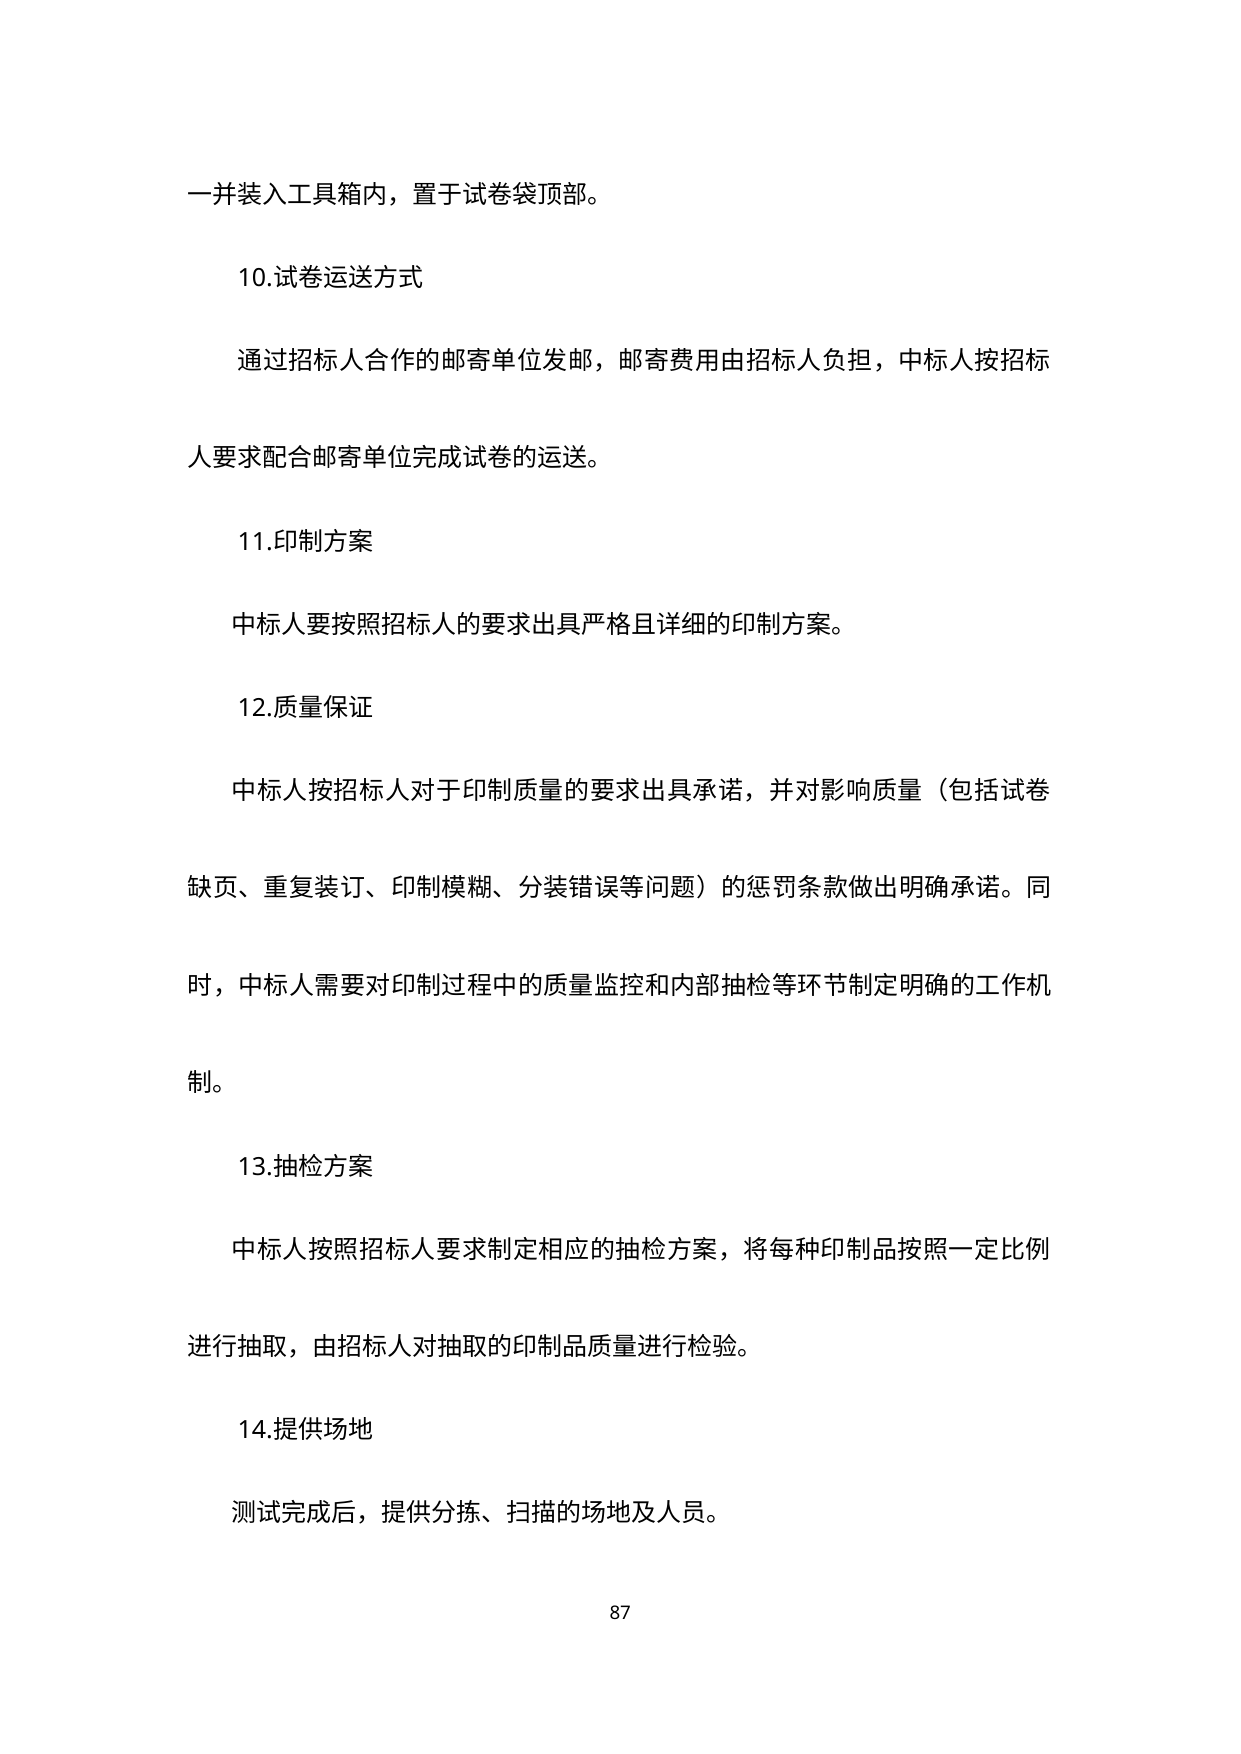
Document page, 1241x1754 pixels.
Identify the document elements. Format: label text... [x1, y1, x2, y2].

text 中标人按照招标人要求制定相应的抽检方案，将每种印制品按照一定比例进行抽取，由招标人对抽取的印制品质量进行检验。 [187, 1215, 1053, 1377]
text 中标人要按照招标人的要求出具严格且详细的印制方案。 [187, 590, 1053, 655]
text 14.提供场地 [237, 1395, 1053, 1460]
text 中标人按招标人对于印制质量的要求出具承诺，并对影响质量（包括试卷缺页、重复装订、印制模糊、分装错误等问题）的惩罚条款做出明确承诺。同时，中标人需要对印制过程中的质量监控和内部抽检等环节制定明确的工作机制。 [187, 756, 1053, 1113]
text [187, 160, 1053, 225]
text 12.质量保证 [237, 673, 1053, 738]
text 11.印制方案 [237, 507, 1053, 572]
text 10.试卷运送方式 [237, 243, 1053, 308]
text 13.抽检方案 [237, 1132, 1053, 1197]
text 测试完成后，提供分拣、扫描的场地及人员。 [187, 1478, 1053, 1543]
text 通过招标人合作的邮寄单位发邮，邮寄费用由招标人负担，中标人按招标人要求配合邮寄单位完成试卷的运送。 [187, 326, 1053, 488]
